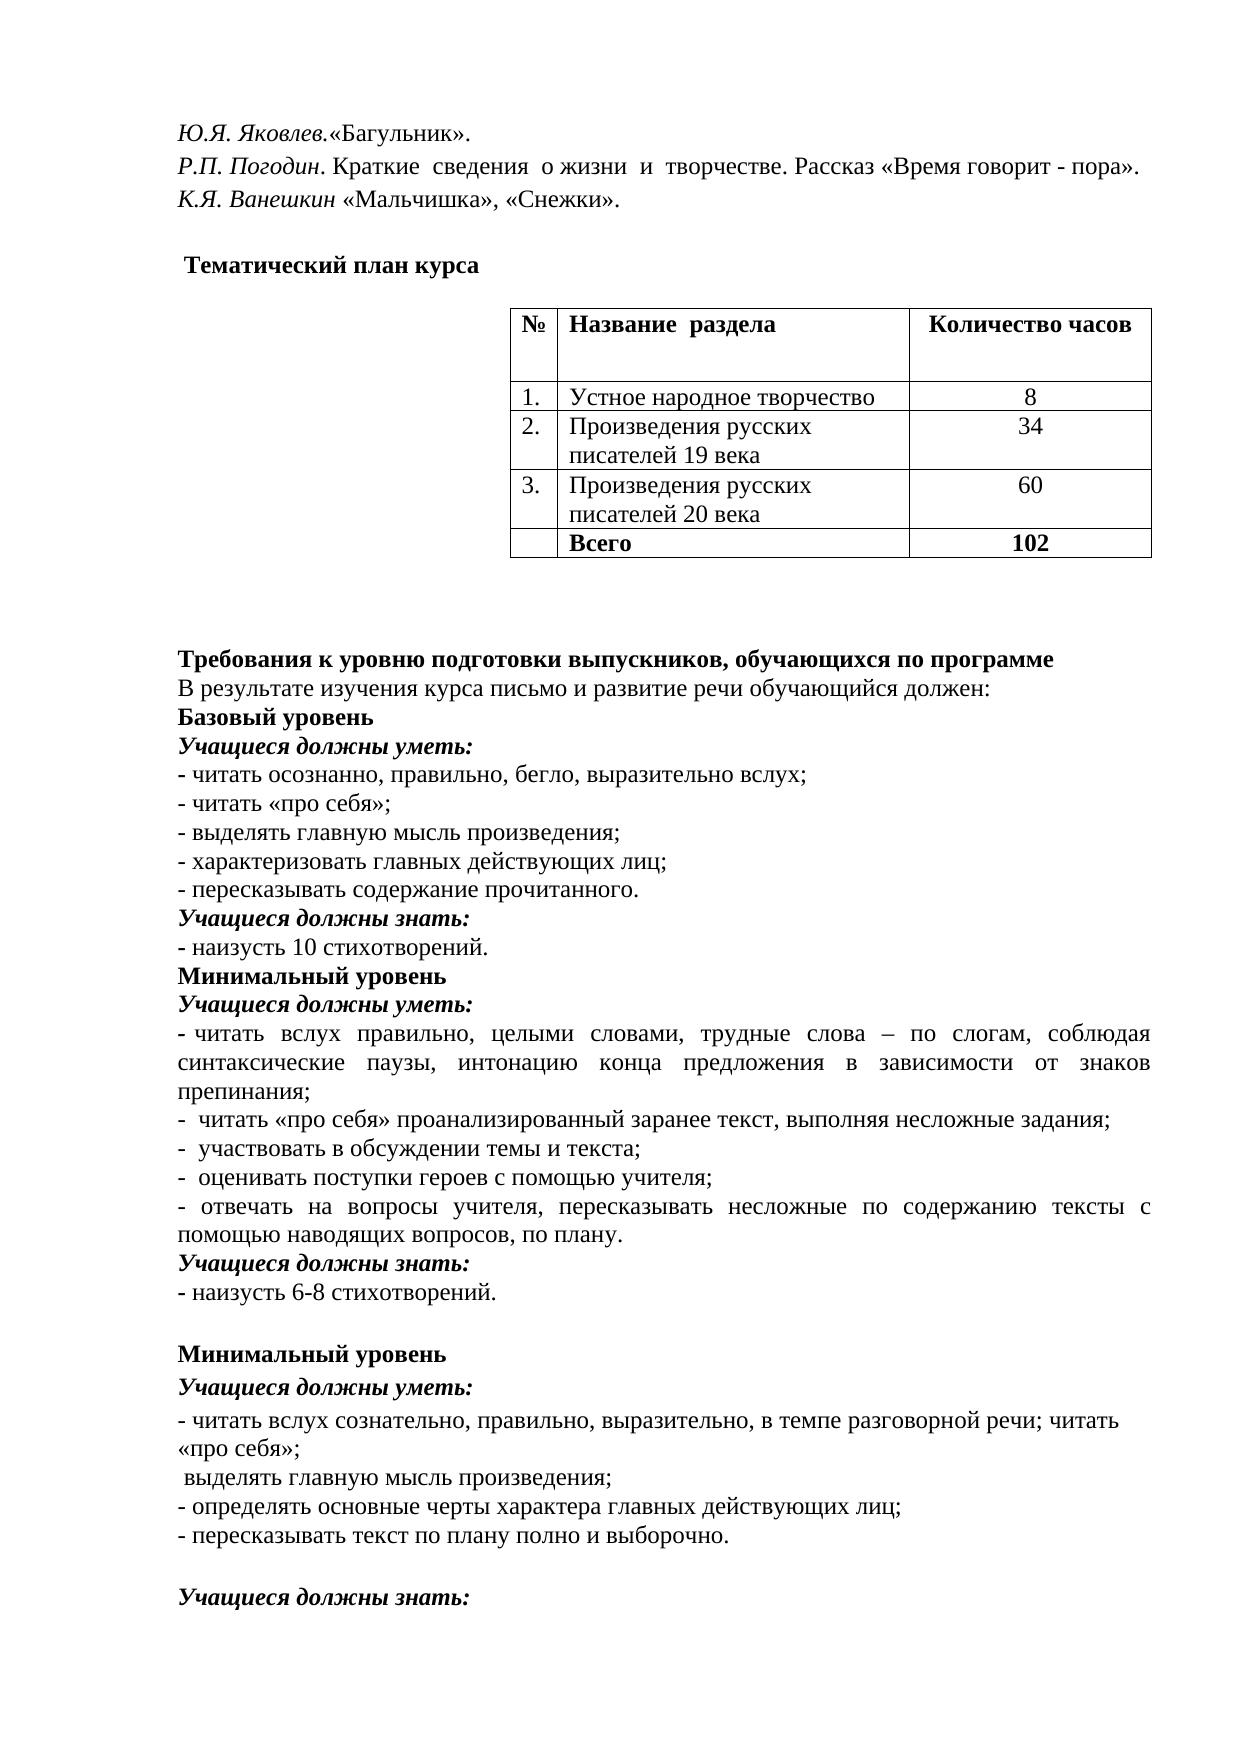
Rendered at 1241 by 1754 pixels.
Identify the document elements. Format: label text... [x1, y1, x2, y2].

table_cell 2. [511, 411, 557, 469]
table_cell Произведения русских писателей 19 века [558, 411, 909, 469]
text Учащиеся должны знать: [177, 1248, 1152, 1277]
table_cell 60 [910, 470, 1151, 527]
table_header Количество часов [910, 309, 1151, 381]
table_cell 8 [910, 382, 1151, 410]
text - определять основные черты характера главных действующих лиц; [177, 1491, 1152, 1520]
text - наизусть 10 стихотворений. [177, 932, 1152, 961]
text Р.П. Погодин. Краткие сведения о жизни и творчестве. Рассказ «Время говорит - пора». [177, 151, 1152, 180]
text - участвовать в обсуждении темы и текста; [177, 1133, 1152, 1162]
text - характеризовать главных действующих лиц; [177, 846, 1152, 874]
text - читать вслух правильно, целыми словами, трудные слова – по слогам, соблюдая синтаксические паузы, интонацию конца предложения в зависимости от знаков препинания; [177, 1018, 1152, 1104]
table_cell [511, 529, 557, 557]
text - читать «про себя»; [177, 788, 1152, 817]
table_cell 3. [511, 470, 557, 527]
text Тематический план курса [177, 250, 1152, 279]
table_header № [511, 309, 557, 381]
text Учащиеся должны уметь: [177, 1372, 1152, 1401]
text - оценивать поступки героев с помощью учителя; [177, 1162, 1152, 1191]
table_cell 1. [511, 382, 557, 410]
text В результате изучения курса письмо и развитие речи обучающийся должен: [177, 673, 1152, 702]
table_cell 102 [910, 529, 1151, 557]
text Ю.Я. Яковлев.«Багульник». [177, 118, 1152, 147]
text - наизусть 6-8 стихотворений. [177, 1277, 1152, 1306]
text Базовый уровень [177, 702, 1152, 731]
table_cell 34 [910, 411, 1151, 469]
text Учащиеся должны знать: [177, 903, 1152, 932]
text - отвечать на вопросы учителя, пересказывать несложные по содержанию тексты с помощью наводящих вопросов, по плану. [177, 1191, 1152, 1248]
text - читать вслух сознательно, правильно, выразительно, в темпе разговорной речи; читать «про себя»; [177, 1405, 1152, 1462]
text Учащиеся должны знать: [177, 1582, 1152, 1610]
text Минимальный уровень [177, 961, 1152, 989]
text Учащиеся должны уметь: [177, 731, 1152, 759]
text Требования к уровню подготовки выпускников, обучающихся по программе [177, 644, 1152, 673]
table_cell Всего [558, 529, 909, 557]
text К.Я. Ванешкин «Мальчишка», «Снежки». [177, 184, 1152, 213]
table_cell Устное народное творчество [558, 382, 909, 410]
table_cell Произведения русских писателей 20 века [558, 470, 909, 527]
text - пересказывать содержание прочитанного. [177, 874, 1152, 903]
text - выделять главную мысль произведения; [177, 817, 1152, 846]
text Минимальный уровень [177, 1339, 1152, 1367]
text Учащиеся должны уметь: [177, 989, 1152, 1018]
text выделять главную мысль произведения; [177, 1462, 1152, 1491]
table_header Название раздела [558, 309, 909, 381]
text - читать «про себя» проанализированный заранее текст, выполняя несложные задания; [177, 1104, 1152, 1133]
text - читать осознанно, правильно, бегло, выразительно вслух; [177, 759, 1152, 788]
text - пересказывать текст по плану полно и выборочно. [177, 1520, 1152, 1548]
